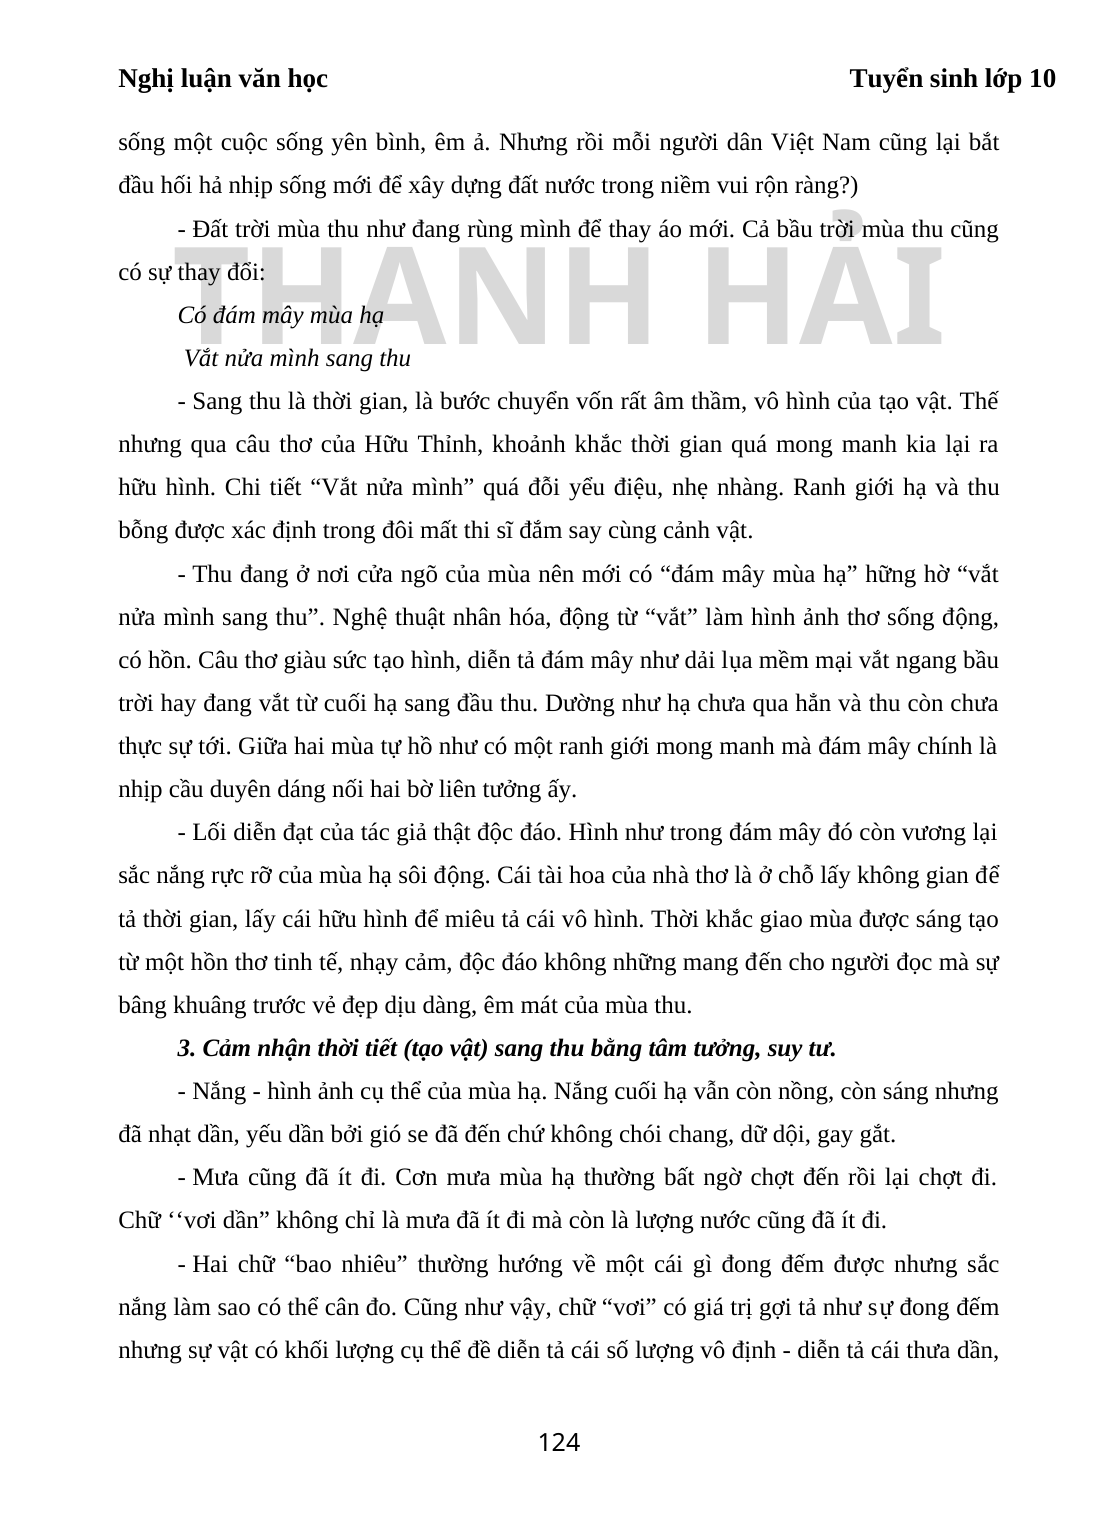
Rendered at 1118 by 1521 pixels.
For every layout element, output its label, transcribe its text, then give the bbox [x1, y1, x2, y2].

list Nắng - hình ảnh cụ thể của mùa hạ. Nắng cuối hạ vẫn còn nồng, còn sáng nhưng đã nhạt dần, yếu dần bởi gió se đã đến chứ không chói chang, dữ dội, gay gắt. [118, 1076, 999, 1148]
text 3. Cảm nhận thời tiết (tạo vật) sang thu bằng tâm tưởng, suy tư. [118, 1033, 999, 1062]
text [118, 127, 999, 199]
list Sang thu là thời gian, là bước chuyển vốn rất âm thầm, vô hình của tạo vật. Thế nhưng qua câu thơ của Hữu Thỉnh, khoảnh khắc thời gian quá mong manh kia lại ra hữu hình. Chi tiết “Vắt nửa mình” quá đỗi yểu điệu, nhẹ nhàng. Ranh giới hạ và thu bỗng được xác định trong đôi mất thi sĩ đắm say cùng cảnh vật. [118, 386, 999, 544]
text Có đám mây mùa hạ [118, 300, 999, 329]
list Mưa cũng đã ít đi. Cơn mưa mùa hạ thường bất ngờ chợt đến rồi lại chợt đi. Chữ ‘‘vơi dần” không chỉ là mưa đã ít đi mà còn là lượng nước cũng đã ít đi. [118, 1162, 999, 1234]
text Vắt nửa mình sang thu [118, 343, 999, 372]
list Đất trời mùa thu như đang rùng mình để thay áo mới. Cả bầu trời mùa thu cũng có sự thay đổi: [118, 214, 999, 286]
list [118, 1249, 999, 1364]
text - Lối diễn đạt của tác giả thật độc đáo. Hình như trong đám mây đó còn vương lại sắc nắng rực rỡ của mùa hạ sôi động. Cái tài hoa của nhà thơ là ở chỗ lấy không gian để tả thời gian, lấy cái hữu hình để miêu tả cái vô hình. Thời khắc giao mùa được sáng tạo từ một hồn thơ tinh tế, nhạy cảm, độc đáo không những mang đến cho người đọc mà sự bâng khuâng trước vẻ đẹp dịu dàng, êm mát của mùa thu. [118, 817, 999, 1019]
list Thu đang ở nơi cửa ngõ của mùa nên mới có “đám mây mùa hạ” hững hờ “vắt nửa mình sang thu”. Nghệ thuật nhân hóa, động từ “vắt” làm hình ảnh thơ sống động, có hồn. Câu thơ giàu sức tạo hình, diễn tả đám mây như dải lụa mềm mại vắt ngang bầu trời hay đang vắt từ cuối hạ sang đầu thu. Dường như hạ chưa qua hẳn và thu còn chưa thực sự tới. Giữa hai mùa tự hồ như có một ranh giới mong manh mà đám mây chính là nhịp cầu duyên dáng nối hai bờ liên tưởng ấy. [118, 559, 999, 803]
